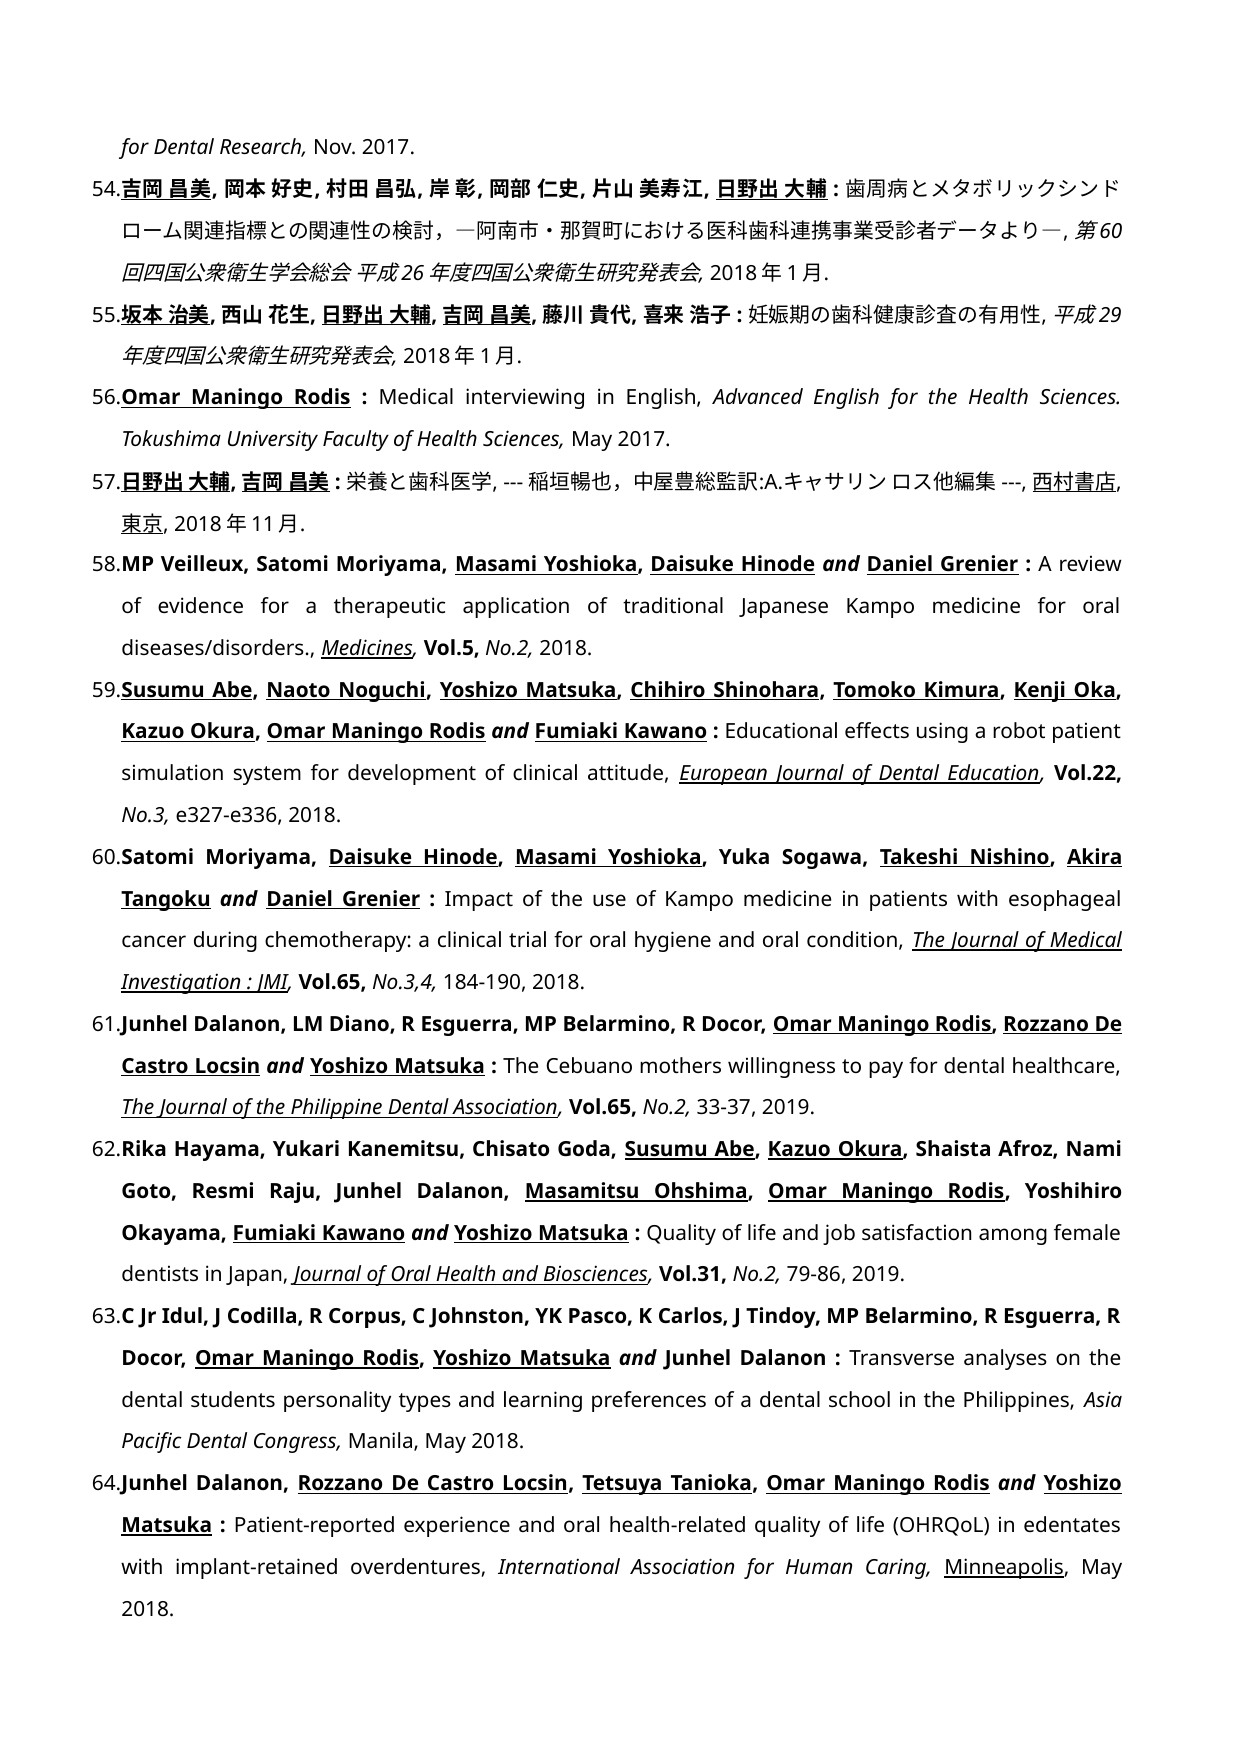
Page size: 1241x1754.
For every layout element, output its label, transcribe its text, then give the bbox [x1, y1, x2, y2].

list Susumu Abe, Naoto Noguchi, Yoshizo Matsuka, Chihiro Shinohara, Tomoko Kimura, Kenji Oka, Kazuo Okura, Omar Maningo Rodis and Fumiaki Kawano : Educational effects using a robot patient simulation system for development of clinical attitude, European Journal of Dental Education, Vol.22, No.3, e327-e336, 2018. [92, 668, 1122, 835]
list 吉岡 昌美, 岡本 好史, 村田 昌弘, 岸 彰, 岡部 仁史, 片山 美寿江, 日野出 大輔 : 歯周病とメタボリックシンドローム関連指標との関連性の検討，―阿南市・那賀町における医科歯科連携事業受診者データより―, 第60回四国公衆衛生学会総会 平成26年度四国公衆衛生研究発表会, 2018年1月. [92, 167, 1122, 292]
list Junhel Dalanon, Rozzano De Castro Locsin, Tetsuya Tanioka, Omar Maningo Rodis and Yoshizo Matsuka : Patient-reported experience and oral health-related quality of life (OHRQoL) in edentates with implant-retained overdentures, International Association for Human Caring, Minneapolis, May 2018. [92, 1462, 1122, 1629]
list Rika Hayama, Yukari Kanemitsu, Chisato Goda, Susumu Abe, Kazuo Okura, Shaista Afroz, Nami Goto, Resmi Raju, Junhel Dalanon, Masamitsu Ohshima, Omar Maningo Rodis, Yoshihiro Okayama, Fumiaki Kawano and Yoshizo Matsuka : Quality of life and job satisfaction among female dentists in Japan, Journal of Oral Health and Biosciences, Vol.31, No.2, 79-86, 2019. [92, 1128, 1122, 1295]
list MP Veilleux, Satomi Moriyama, Masami Yoshioka, Daisuke Hinode and Daniel Grenier : A review of evidence for a therapeutic application of traditional Japanese Kampo medicine for oral diseases/disorders., Medicines, Vol.5, No.2, 2018. [92, 543, 1122, 668]
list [92, 125, 1122, 167]
list 日野出 大輔, 吉岡 昌美 : 栄養と歯科医学, --- 稲垣暢也，中屋豊総監訳:A.キャサリン ロス他編集 ---, 西村書店, 東京, 2018年11月. [92, 459, 1122, 543]
list Omar Maningo Rodis : Medical interviewing in English, Advanced English for the Health Sciences. Tokushima University Faculty of Health Sciences, May 2017. [92, 376, 1122, 459]
list C Jr Idul, J Codilla, R Corpus, C Johnston, YK Pasco, K Carlos, J Tindoy, MP Belarmino, R Esguerra, R Docor, Omar Maningo Rodis, Yoshizo Matsuka and Junhel Dalanon : Transverse analyses on the dental students personality types and learning preferences of a dental school in the Philippines, Asia Pacific Dental Congress, Manila, May 2018. [92, 1295, 1122, 1462]
list Junhel Dalanon, LM Diano, R Esguerra, MP Belarmino, R Docor, Omar Maningo Rodis, Rozzano De Castro Locsin and Yoshizo Matsuka : The Cebuano mothers willingness to pay for dental healthcare, The Journal of the Philippine Dental Association, Vol.65, No.2, 33-37, 2019. [92, 1002, 1122, 1128]
list 坂本 治美, 西山 花生, 日野出 大輔, 吉岡 昌美, 藤川 貴代, 喜来 浩子 : 妊娠期の歯科健康診査の有用性, 平成29年度四国公衆衛生研究発表会, 2018年1月. [92, 292, 1122, 376]
list Satomi Moriyama, Daisuke Hinode, Masami Yoshioka, Yuka Sogawa, Takeshi Nishino, Akira Tangoku and Daniel Grenier : Impact of the use of Kampo medicine in patients with esophageal cancer during chemotherapy: a clinical trial for oral hygiene and oral condition, The Journal of Medical Investigation : JMI, Vol.65, No.3,4, 184-190, 2018. [92, 835, 1122, 1002]
